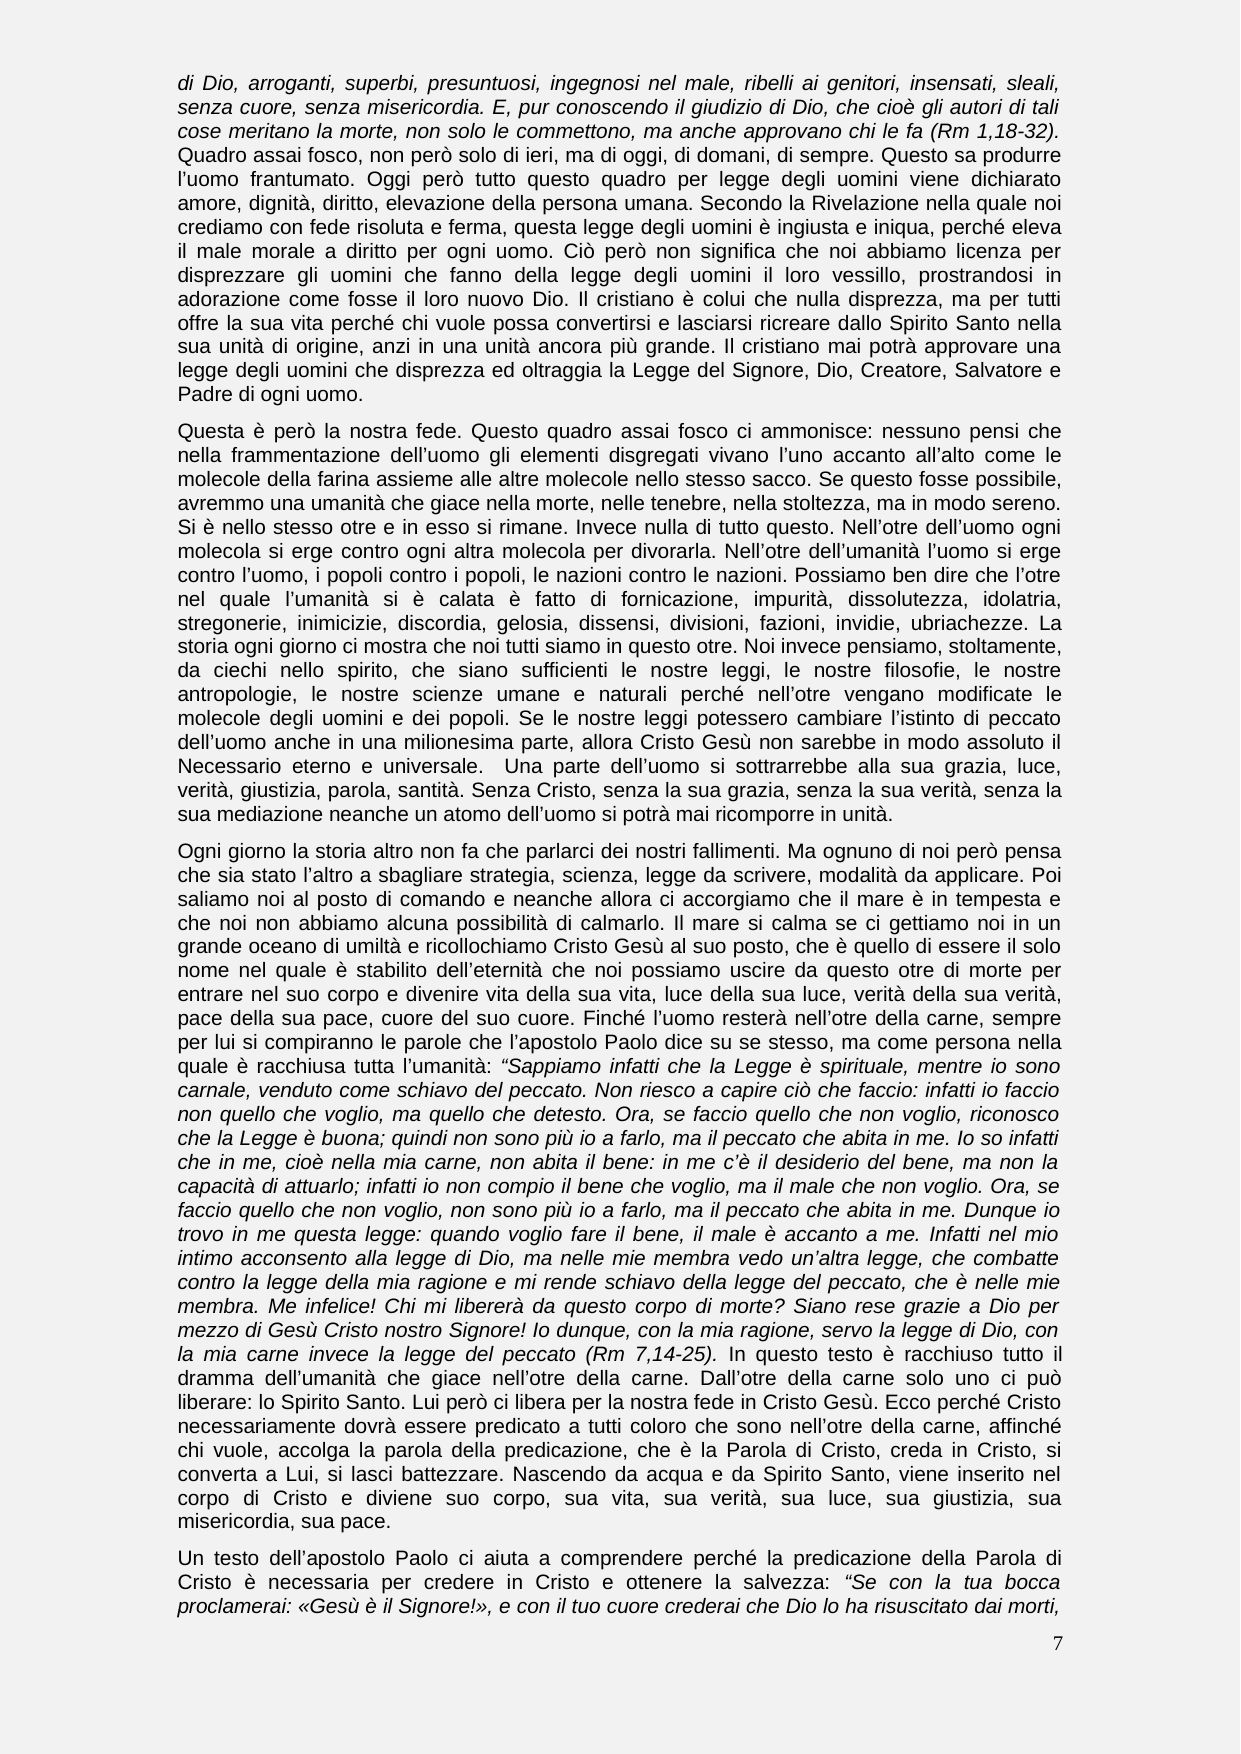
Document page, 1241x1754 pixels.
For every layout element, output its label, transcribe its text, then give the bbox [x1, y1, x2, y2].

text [177, 1546, 1063, 1618]
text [177, 71, 1063, 406]
text Ogni giorno la storia altro non fa che parlarci dei nostri fallimenti. Ma ognuno di noi però pensa che sia stato l’altro a sbagliare strategia, scienza, legge da scrivere, modalità da applicare. Poi saliamo noi al posto di comando e neanche allora ci accorgiamo che il mare è in tempesta e che noi non abbiamo alcuna possibilità di calmarlo. Il mare si calma se ci gettiamo noi in un grande oceano di umiltà e ricollochiamo Cristo Gesù al suo posto, che è quello di essere il solo nome nel quale è stabilito dell’eternità che noi possiamo uscire da questo otre di morte per entrare nel suo corpo e divenire vita della sua vita, luce della sua luce, verità della sua verità, pace della sua pace, cuore del suo cuore. Finché l’uomo resterà nell’otre della carne, sempre per lui si compiranno le parole che l’apostolo Paolo dice su se stesso, ma come persona nella quale è racchiusa tutta l’umanità: “Sappiamo infatti che la Legge è spirituale, mentre io sono carnale, venduto come schiavo del peccato. Non riesco a capire ciò che faccio: infatti io faccio non quello che voglio, ma quello che detesto. Ora, se faccio quello che non voglio, riconosco che la Legge è buona; quindi non sono più io a farlo, ma il peccato che abita in me. Io so infatti che in me, cioè nella mia carne, non abita il bene: in me c’è il desiderio del bene, ma non la capacità di attuarlo; infatti io non compio il bene che voglio, ma il male che non voglio. Ora, se faccio quello che non voglio, non sono più io a farlo, ma il peccato che abita in me. Dunque io trovo in me questa legge: quando voglio fare il bene, il male è accanto a me. Infatti nel mio intimo acconsento alla legge di Dio, ma nelle mie membra vedo un’altra legge, che combatte contro la legge della mia ragione e mi rende schiavo della legge del peccato, che è nelle mie membra. Me infelice! Chi mi libererà da questo corpo di morte? Siano rese grazie a Dio per mezzo di Gesù Cristo nostro Signore! Io dunque, con la mia ragione, servo la legge di Dio, con la mia carne invece la legge del peccato (Rm 7,14-25). In questo testo è racchiuso tutto il dramma dell’umanità che giace nell’otre della carne. Dall’otre della carne solo uno ci può liberare: lo Spirito Santo. Lui però ci libera per la nostra fede in Cristo Gesù. Ecco perché Cristo necessariamente dovrà essere predicato a tutti coloro che sono nell’otre della carne, affinché chi vuole, accolga la parola della predicazione, che è la Parola di Cristo, creda in Cristo, si converta a Lui, si lasci battezzare. Nascendo da acqua e da Spirito Santo, viene inserito nel corpo di Cristo e diviene suo corpo, sua vita, sua verità, sua luce, sua giustizia, sua misericordia, sua pace. [177, 838, 1063, 1533]
text Questa è però la nostra fede. Questo quadro assai fosco ci ammonisce: nessuno pensi che nella frammentazione dell’uomo gli elementi disgregati vivano l’uno accanto all’alto come le molecole della farina assieme alle altre molecole nello stesso sacco. Se questo fosse possibile, avremmo una umanità che giace nella morte, nelle tenebre, nella stoltezza, ma in modo sereno. Si è nello stesso otre e in esso si rimane. Invece nulla di tutto questo. Nell’otre dell’uomo ogni molecola si erge contro ogni altra molecola per divorarla. Nell’otre dell’umanità l’uomo si erge contro l’uomo, i popoli contro i popoli, le nazioni contro le nazioni. Possiamo ben dire che l’otre nel quale l’umanità si è calata è fatto di fornicazione, impurità, dissolutezza, idolatria, stregonerie, inimicizie, discordia, gelosia, dissensi, divisioni, fazioni, invidie, ubriachezze. La storia ogni giorno ci mostra che noi tutti siamo in questo otre. Noi invece pensiamo, stoltamente, da ciechi nello spirito, che siano sufficienti le nostre leggi, le nostre filosofie, le nostre antropologie, le nostre scienze umane e naturali perché nell’otre vengano modificate le molecole degli uomini e dei popoli. Se le nostre leggi potessero cambiare l’istinto di peccato dell’uomo anche in una milionesima parte, allora Cristo Gesù non sarebbe in modo assoluto il Necessario eterno e universale. Una parte dell’uomo si sottrarrebbe alla sua grazia, luce, verità, giustizia, parola, santità. Senza Cristo, senza la sua grazia, senza la sua verità, senza la sua mediazione neanche un atomo dell’uomo si potrà mai ricomporre in unità. [177, 419, 1063, 826]
